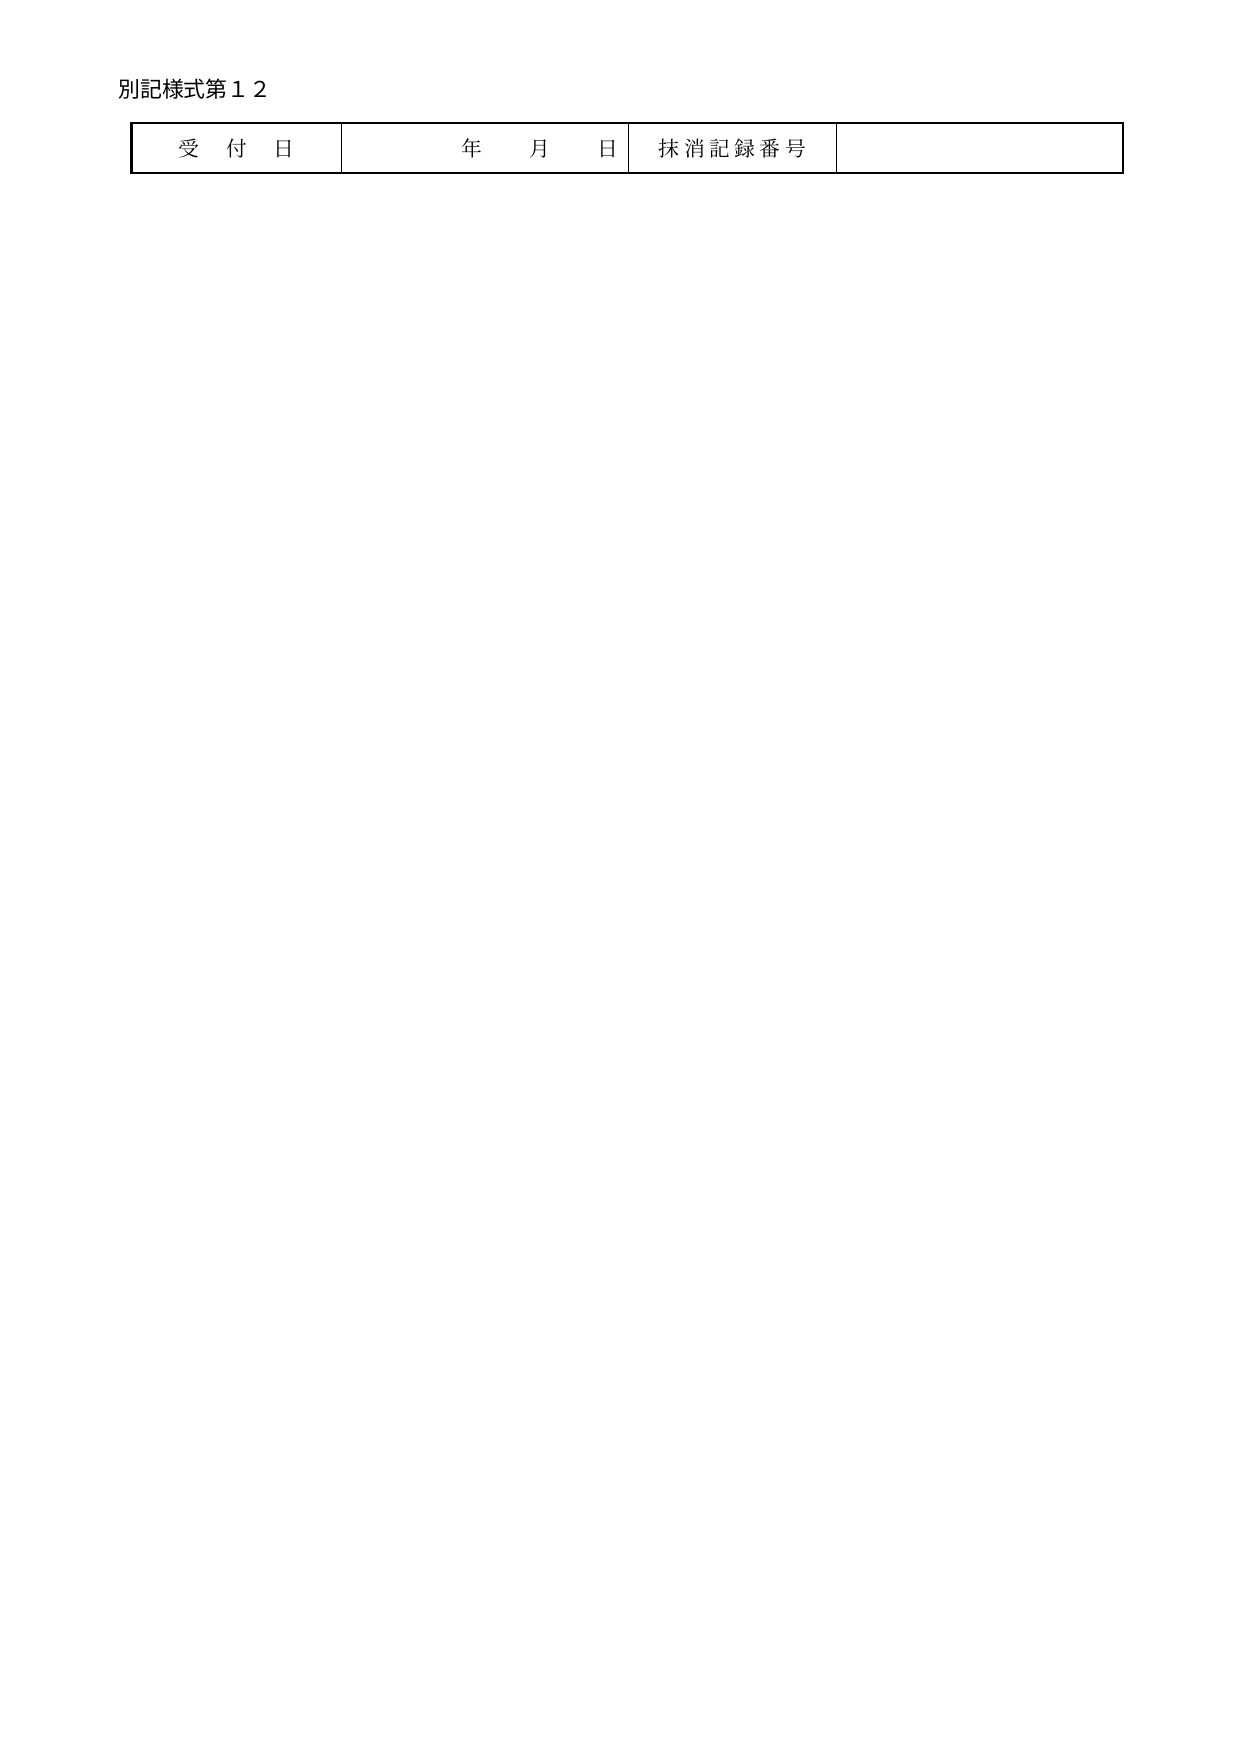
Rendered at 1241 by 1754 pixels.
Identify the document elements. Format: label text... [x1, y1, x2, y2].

table_cell 年 月 日 [342, 124, 628, 172]
table_cell 受付日 [133, 124, 341, 172]
table_cell [837, 124, 1122, 172]
table_cell 抹消記録番号 [629, 124, 836, 172]
